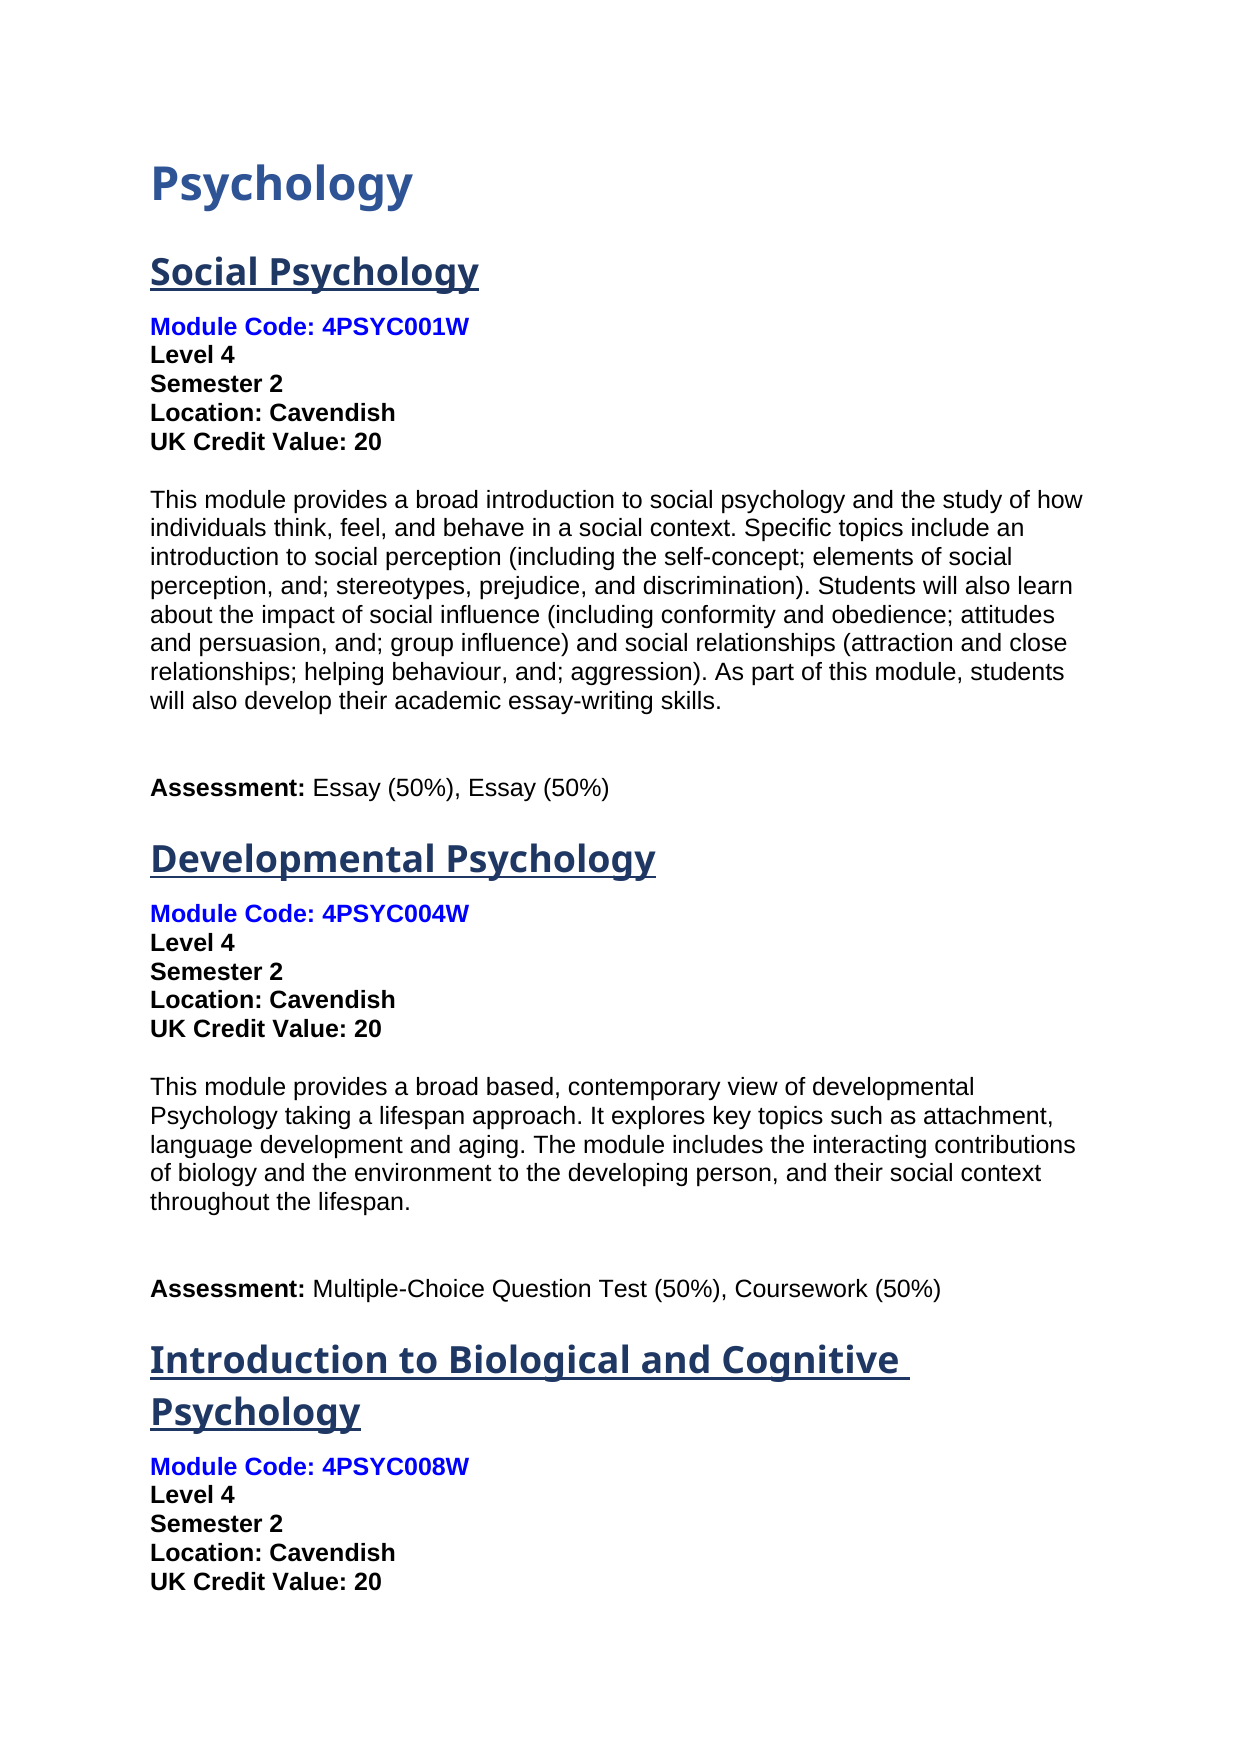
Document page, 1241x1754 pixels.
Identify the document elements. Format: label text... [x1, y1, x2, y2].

text Semester 2 [150, 369, 1090, 398]
text Module Code: 4PSYC004W [150, 899, 1090, 928]
text UK Credit Value: 20 [150, 1567, 1090, 1595]
subtitle Developmental Psychology [150, 833, 1090, 884]
text Location: Cavendish [150, 398, 1090, 427]
text Semester 2 [150, 957, 1090, 986]
text UK Credit Value: 20 [150, 1014, 1090, 1043]
text Location: Cavendish [150, 986, 1090, 1014]
subtitle Psychology [150, 150, 1090, 214]
text Location: Cavendish [150, 1538, 1090, 1567]
text Assessment: Multiple-Choice Question Test (50%), Coursework (50%) [150, 1245, 1090, 1303]
text UK Credit Value: 20 [150, 427, 1090, 456]
text Module Code: 4PSYC001W [150, 312, 1090, 341]
subtitle Social Psychology [150, 245, 1090, 296]
text This module provides a broad based, contemporary view of developmental Psychology taking a lifespan approach. It explores key topics such as attachment, language development and aging. The module includes the interacting contributions of biology and the environment to the developing person, and their social context throughout the lifespan. [150, 1072, 1090, 1216]
text Level 4 [150, 1480, 1090, 1509]
text Level 4 [150, 341, 1090, 369]
text Module Code: 4PSYC008W [150, 1452, 1090, 1480]
text Semester 2 [150, 1509, 1090, 1538]
subtitle Introduction to Biological and Cognitive Psychology [150, 1334, 1090, 1436]
text Assessment: Essay (50%), Essay (50%) [150, 744, 1090, 801]
text Level 4 [150, 928, 1090, 957]
text This module provides a broad introduction to social psychology and the study of how individuals think, feel, and behave in a social context. Specific topics include an introduction to social perception (including the self-concept; elements of social perception, and; stereotypes, prejudice, and discrimination). Students will also learn about the impact of social influence (including conformity and obedience; attitudes and persuasion, and; group influence) and social relationships (attraction and close relationships; helping behaviour, and; aggression). As part of this module, students will also develop their academic essay-writing skills. [150, 485, 1090, 715]
